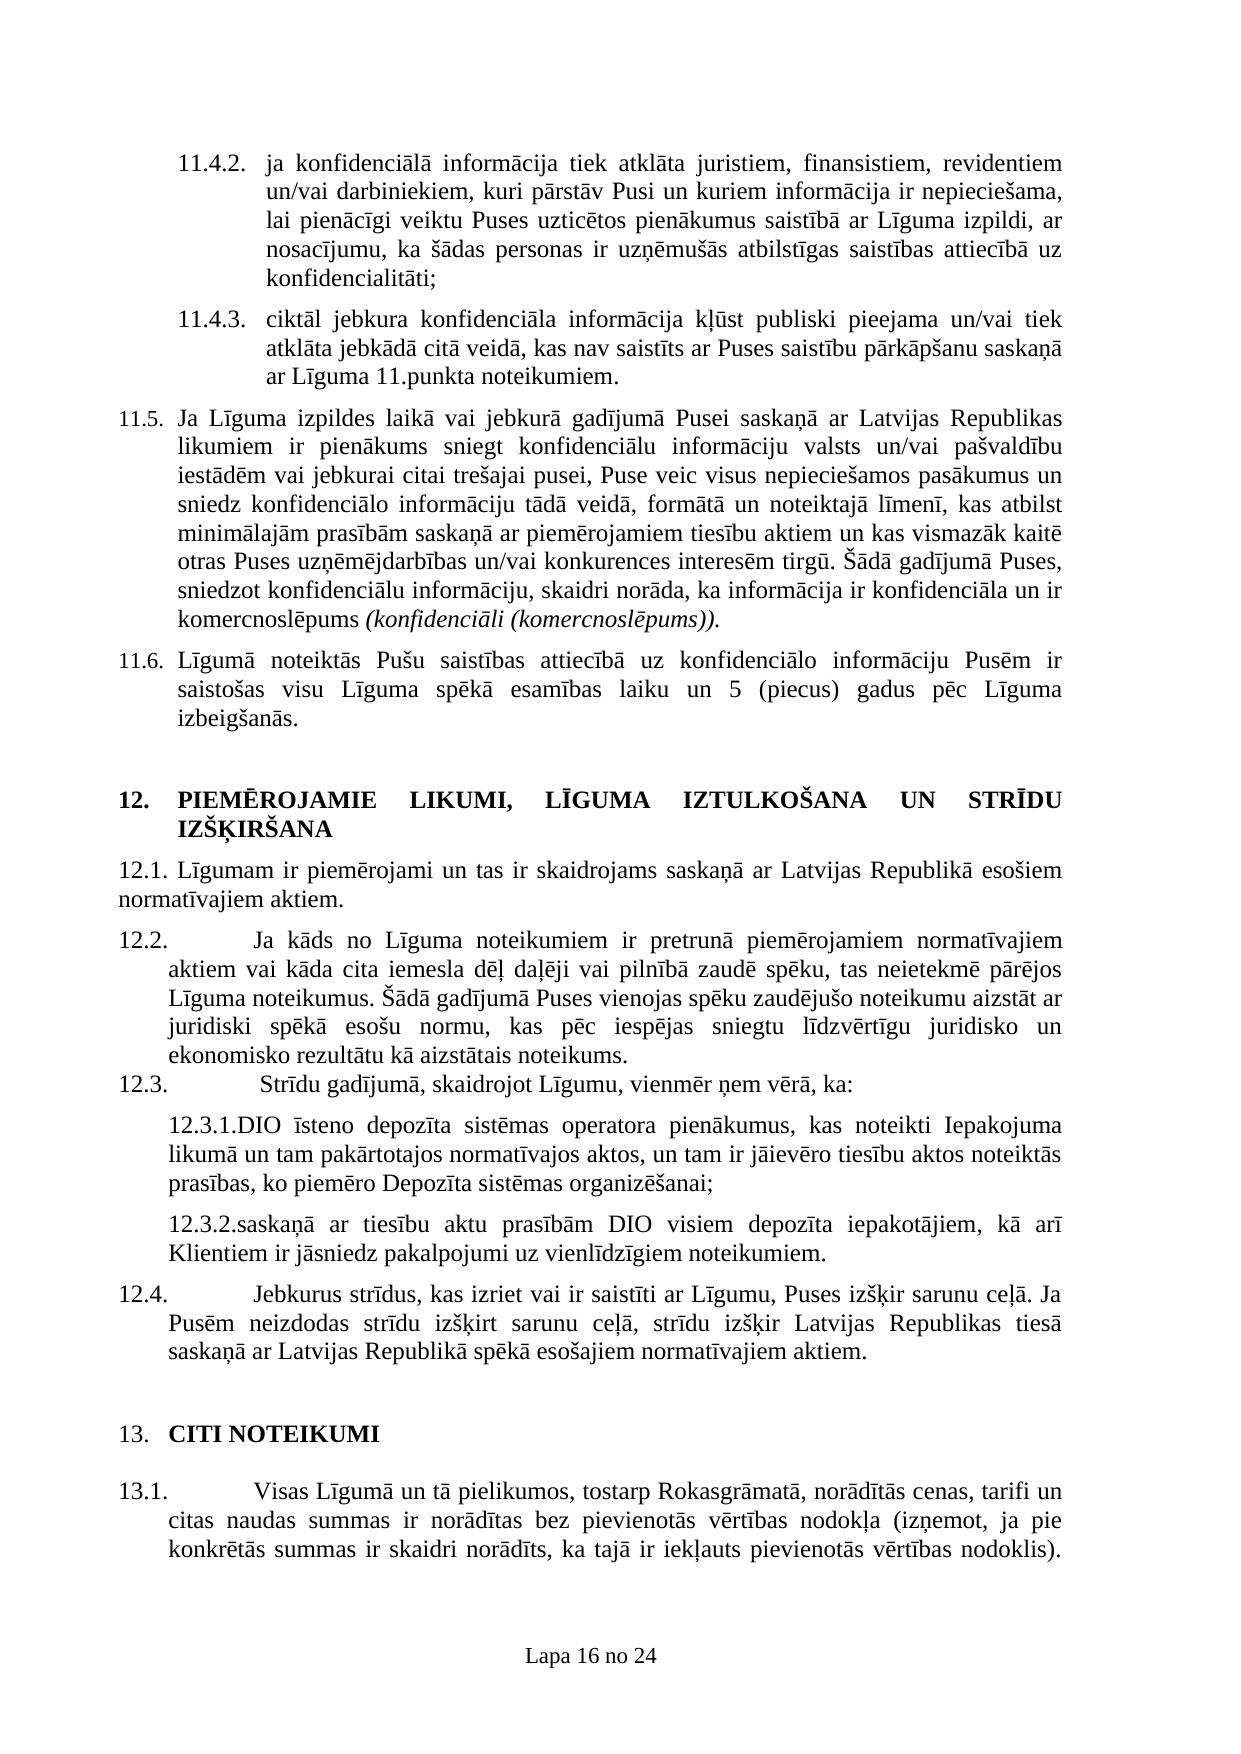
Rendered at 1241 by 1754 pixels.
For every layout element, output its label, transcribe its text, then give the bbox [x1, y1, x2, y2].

list PIEMĒROJAMIE LIKUMI, LĪGUMA IZTULKOŠANA UN STRĪDU IZŠĶIRŠANA [118, 785, 1063, 843]
text 12.3.2.saskaņā ar tiesību aktu prasībām DIO visiem depozīta iepakotājiem, kā arī Klientiem ir jāsniedz pakalpojumi uz vienlīdzīgiem noteikumiem. [168, 1209, 1063, 1266]
list Jebkurus strīdus, kas izriet vai ir saistīti ar Līgumu, Puses izšķir sarunu ceļā. Ja Pusēm neizdodas strīdu izšķirt sarunu ceļā, strīdu izšķir Latvijas Republikas tiesā saskaņā ar Latvijas Republikā spēkā esošajiem normatīvajiem aktiem. [118, 1279, 1063, 1365]
list ja konfidenciālā informācija tiek atklāta juristiem, finansistiem, revidentiem un/vai darbiniekiem, kuri pārstāv Pusi un kuriem informācija ir nepieciešama, lai pienācīgi veiktu Puses uzticētos pienākumus saistībā ar Līguma izpildi, ar nosacījumu, ka šādas personas ir uzņēmušās atbilstīgas saistības attiecībā uz konfidencialitāti; [177, 148, 1063, 291]
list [118, 1476, 1063, 1563]
list Līgumā noteiktās Pušu saistības attiecībā uz konfidenciālo informāciju Pusēm ir saistošas visu Līguma spēkā esamības laiku un 5 (piecus) gadus pēc Līguma izbeigšanās. [118, 645, 1063, 731]
text 12.1. Līgumam ir piemērojami un tas ir skaidrojams saskaņā ar Latvijas Republikā esošiem normatīvajiem aktiem. [118, 855, 1063, 913]
text 12.3.1.DIO īsteno depozīta sistēmas operatora pienākumus, kas noteikti Iepakojuma likumā un tam pakārtotajos normatīvajos aktos, un tam ir jāievēro tiesību aktos noteiktās prasības, ko piemēro Depozīta sistēmas organizēšanai; [168, 1110, 1063, 1196]
list ciktāl jebkura konfidenciāla informācija kļūst publiski pieejama un/vai tiek atklāta jebkādā citā veidā, kas nav saistīts ar Puses saistību pārkāpšanu saskaņā ar Līguma 11.punkta noteikumiem. [177, 304, 1063, 390]
list Ja Līguma izpildes laikā vai jebkurā gadījumā Pusei saskaņā ar Latvijas Republikas likumiem ir pienākums sniegt konfidenciālu informāciju valsts un/vai pašvaldību iestādēm vai jebkurai citai trešajai pusei, Puse veic visus nepieciešamos pasākumus un sniedz konfidenciālo informāciju tādā veidā, formātā un noteiktajā līmenī, kas atbilst minimālajām prasībām saskaņā ar piemērojamiem tiesību aktiem un kas vismazāk kaitē otras Puses uzņēmējdarbības un/vai konkurences interesēm tirgū. Šādā gadījumā Puses, sniedzot konfidenciālu informāciju, skaidri norāda, ka informācija ir konfidenciāla un ir komercnoslēpums (konfidenciāli (komercnoslēpums)). [118, 403, 1063, 633]
list Strīdu gadījumā, skaidrojot Līgumu, vienmēr ņem vērā, ka: [118, 1069, 1063, 1098]
list CITI NOTEIKUMI [118, 1419, 1063, 1448]
list Ja kāds no Līguma noteikumiem ir pretrunā piemērojamiem normatīvajiem aktiem vai kāda cita iemesla dēļ daļēji vai pilnībā zaudē spēku, tas neietekmē pārējos Līguma noteikumus. Šādā gadījumā Puses vienojas spēku zaudējušo noteikumu aizstāt ar juridiski spēkā esošu normu, kas pēc iespējas sniegtu līdzvērtīgu juridisko un ekonomisko rezultātu kā aizstātais noteikums. [118, 925, 1063, 1069]
